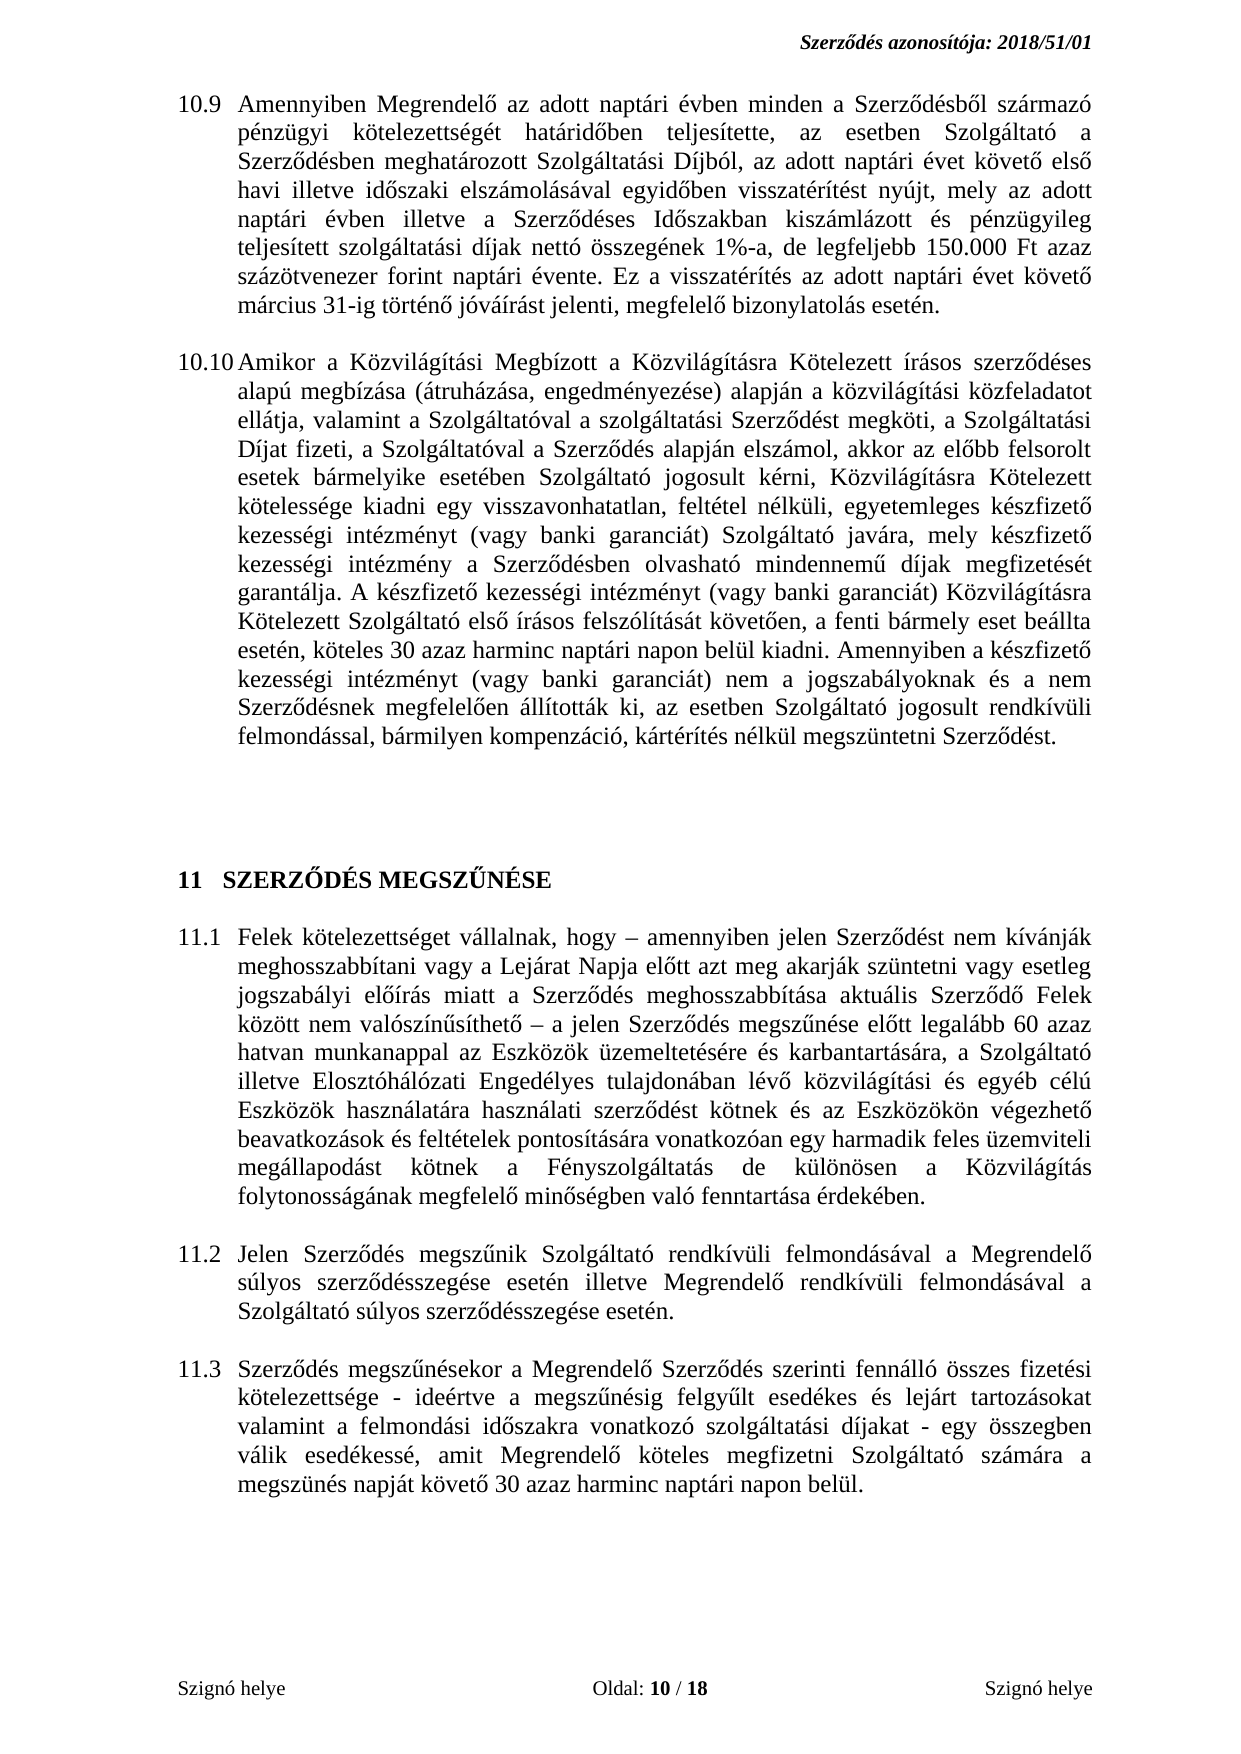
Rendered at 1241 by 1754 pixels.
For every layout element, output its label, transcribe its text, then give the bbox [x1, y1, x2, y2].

subtitle Felek kötelezettséget vállalnak, hogy – amennyiben jelen Szerződést nem kívánják meghosszabbítani vagy a Lejárat Napja előtt azt meg akarják szüntetni vagy esetleg jogszabályi előírás miatt a Szerződés meghosszabbítása aktuális Szerződő Felek között nem valószínűsíthető – a jelen Szerződés megszűnése előtt legalább 60 azaz hatvan munkanappal az Eszközök üzemeltetésére és karbantartására, a Szolgáltató illetve Elosztóhálózati Engedélyes tulajdonában lévő közvilágítási és egyéb célú Eszközök használatára használati szerződést kötnek és az Eszközökön végezhető beavatkozások és feltételek pontosítására vonatkozóan egy harmadik feles üzemviteli megállapodást kötnek a Fényszolgáltatás de különösen a Közvilágítás folytonosságának megfelelő minőségben való fenntartása érdekében. [177, 922, 1092, 1210]
subtitle SZERZŐDÉS MEGSZŰNÉSE [177, 865, 1092, 894]
subtitle Jelen Szerződés megszűnik Szolgáltató rendkívüli felmondásával a Megrendelő súlyos szerződésszegése esetén illetve Megrendelő rendkívüli felmondásával a Szolgáltató súlyos szerződésszegése esetén. [177, 1239, 1092, 1325]
subtitle Szerződés megszűnésekor a Megrendelő Szerződés szerinti fennálló összes fizetési kötelezettsége - ideértve a megszűnésig felgyűlt esedékes és lejárt tartozásokat valamint a felmondási időszakra vonatkozó szolgáltatási díjakat - egy összegben válik esedékessé, amit Megrendelő köteles megfizetni Szolgáltató számára a megszünés napját követő 30 azaz harminc naptári napon belül. [177, 1354, 1092, 1497]
subtitle Amikor a Közvilágítási Megbízott a Közvilágításra Kötelezett írásos szerződéses alapú megbízása (átruházása, engedményezése) alapján a közvilágítási közfeladatot ellátja, valamint a Szolgáltatóval a szolgáltatási Szerződést megköti, a Szolgáltatási Díjat fizeti, a Szolgáltatóval a Szerződés alapján elszámol, akkor az előbb felsorolt esetek bármelyike esetében Szolgáltató jogosult kérni, Közvilágításra Kötelezett kötelessége kiadni egy visszavonhatatlan, feltétel nélküli, egyetemleges készfizető kezességi intézményt (vagy banki garanciát) Szolgáltató javára, mely készfizető kezességi intézmény a Szerződésben olvasható mindennemű díjak megfizetését garantálja. A készfizető kezességi intézményt (vagy banki garanciát) Közvilágításra Kötelezett Szolgáltató első írásos felszólítását követően, a fenti bármely eset beállta esetén, köteles 30 azaz harminc naptári napon belül kiadni. Amennyiben a készfizető kezességi intézményt (vagy banki garanciát) nem a jogszabályoknak és a nem Szerződésnek megfelelően állították ki, az esetben Szolgáltató jogosult rendkívüli felmondással, bármilyen kompenzáció, kártérítés nélkül megszüntetni Szerződést. [177, 347, 1092, 750]
subtitle Amennyiben Megrendelő az adott naptári évben minden a Szerződésből származó pénzügyi kötelezettségét határidőben teljesítette, az esetben Szolgáltató a Szerződésben meghatározott Szolgáltatási Díjból, az adott naptári évet követő első havi illetve időszaki elszámolásával egyidőben visszatérítést nyújt, mely az adott naptári évben illetve a Szerződéses Időszakban kiszámlázott és pénzügyileg teljesített szolgáltatási díjak nettó összegének 1%-a, de legfeljebb 150.000 Ft azaz százötvenezer forint naptári évente. Ez a visszatérítés az adott naptári évet követő március 31-ig történő jóváírást jelenti, megfelelő bizonylatolás esetén. [177, 89, 1092, 319]
